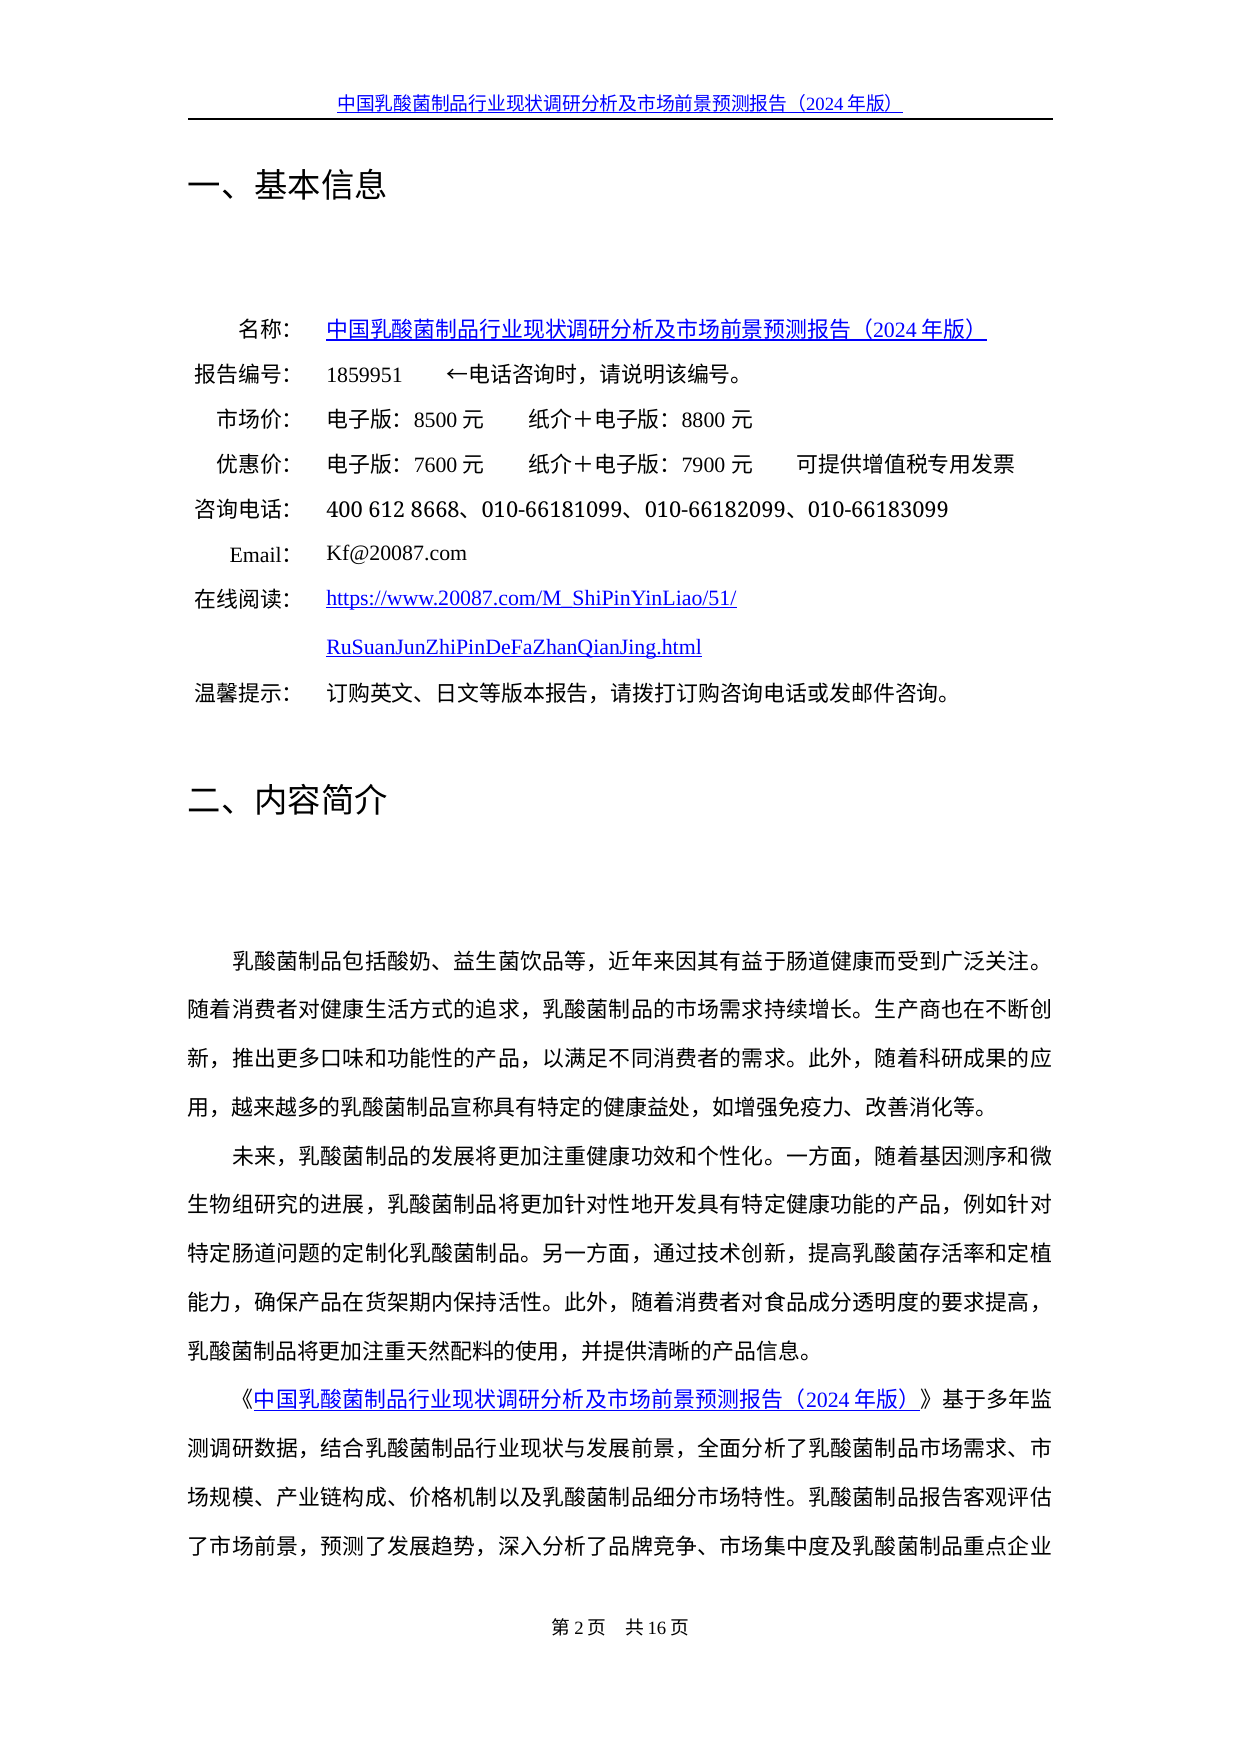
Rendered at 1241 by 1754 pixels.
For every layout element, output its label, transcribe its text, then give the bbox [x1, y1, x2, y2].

table_cell 优惠价： [167, 447, 315, 492]
table_cell 电子版：7600 元 纸介＋电子版：7900 元 可提供增值税专用发票 [315, 447, 1073, 492]
table_cell 订购英文、日文等版本报告，请拨打订购咨询电话或发邮件咨询。 [315, 675, 1073, 720]
table_cell 报告编号： [167, 357, 315, 402]
table_cell Email： [167, 537, 315, 582]
table_cell 在线阅读： [167, 582, 315, 675]
table_header 名称： [167, 312, 315, 357]
table_cell 咨询电话： [167, 492, 315, 537]
table_cell 电子版：8500 元 纸介＋电子版：8800 元 [315, 402, 1073, 447]
table_cell [315, 582, 1073, 675]
table_header 中国乳酸菌制品行业现状调研分析及市场前景预测报告（2024年版） [315, 312, 1073, 357]
title 一、基本信息 [187, 150, 1053, 215]
table_cell 400 612 8668、010-66181099、010-66182099、010-66183099 [315, 492, 1073, 537]
table_cell 温馨提示： [167, 675, 315, 720]
table_cell 市场价： [167, 402, 315, 447]
title 二、内容简介 [187, 766, 1053, 831]
table_cell Kf@20087.com [315, 537, 1073, 582]
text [187, 943, 1053, 1561]
table_cell 1859951 ←电话咨询时，请说明该编号。 [315, 357, 1073, 402]
